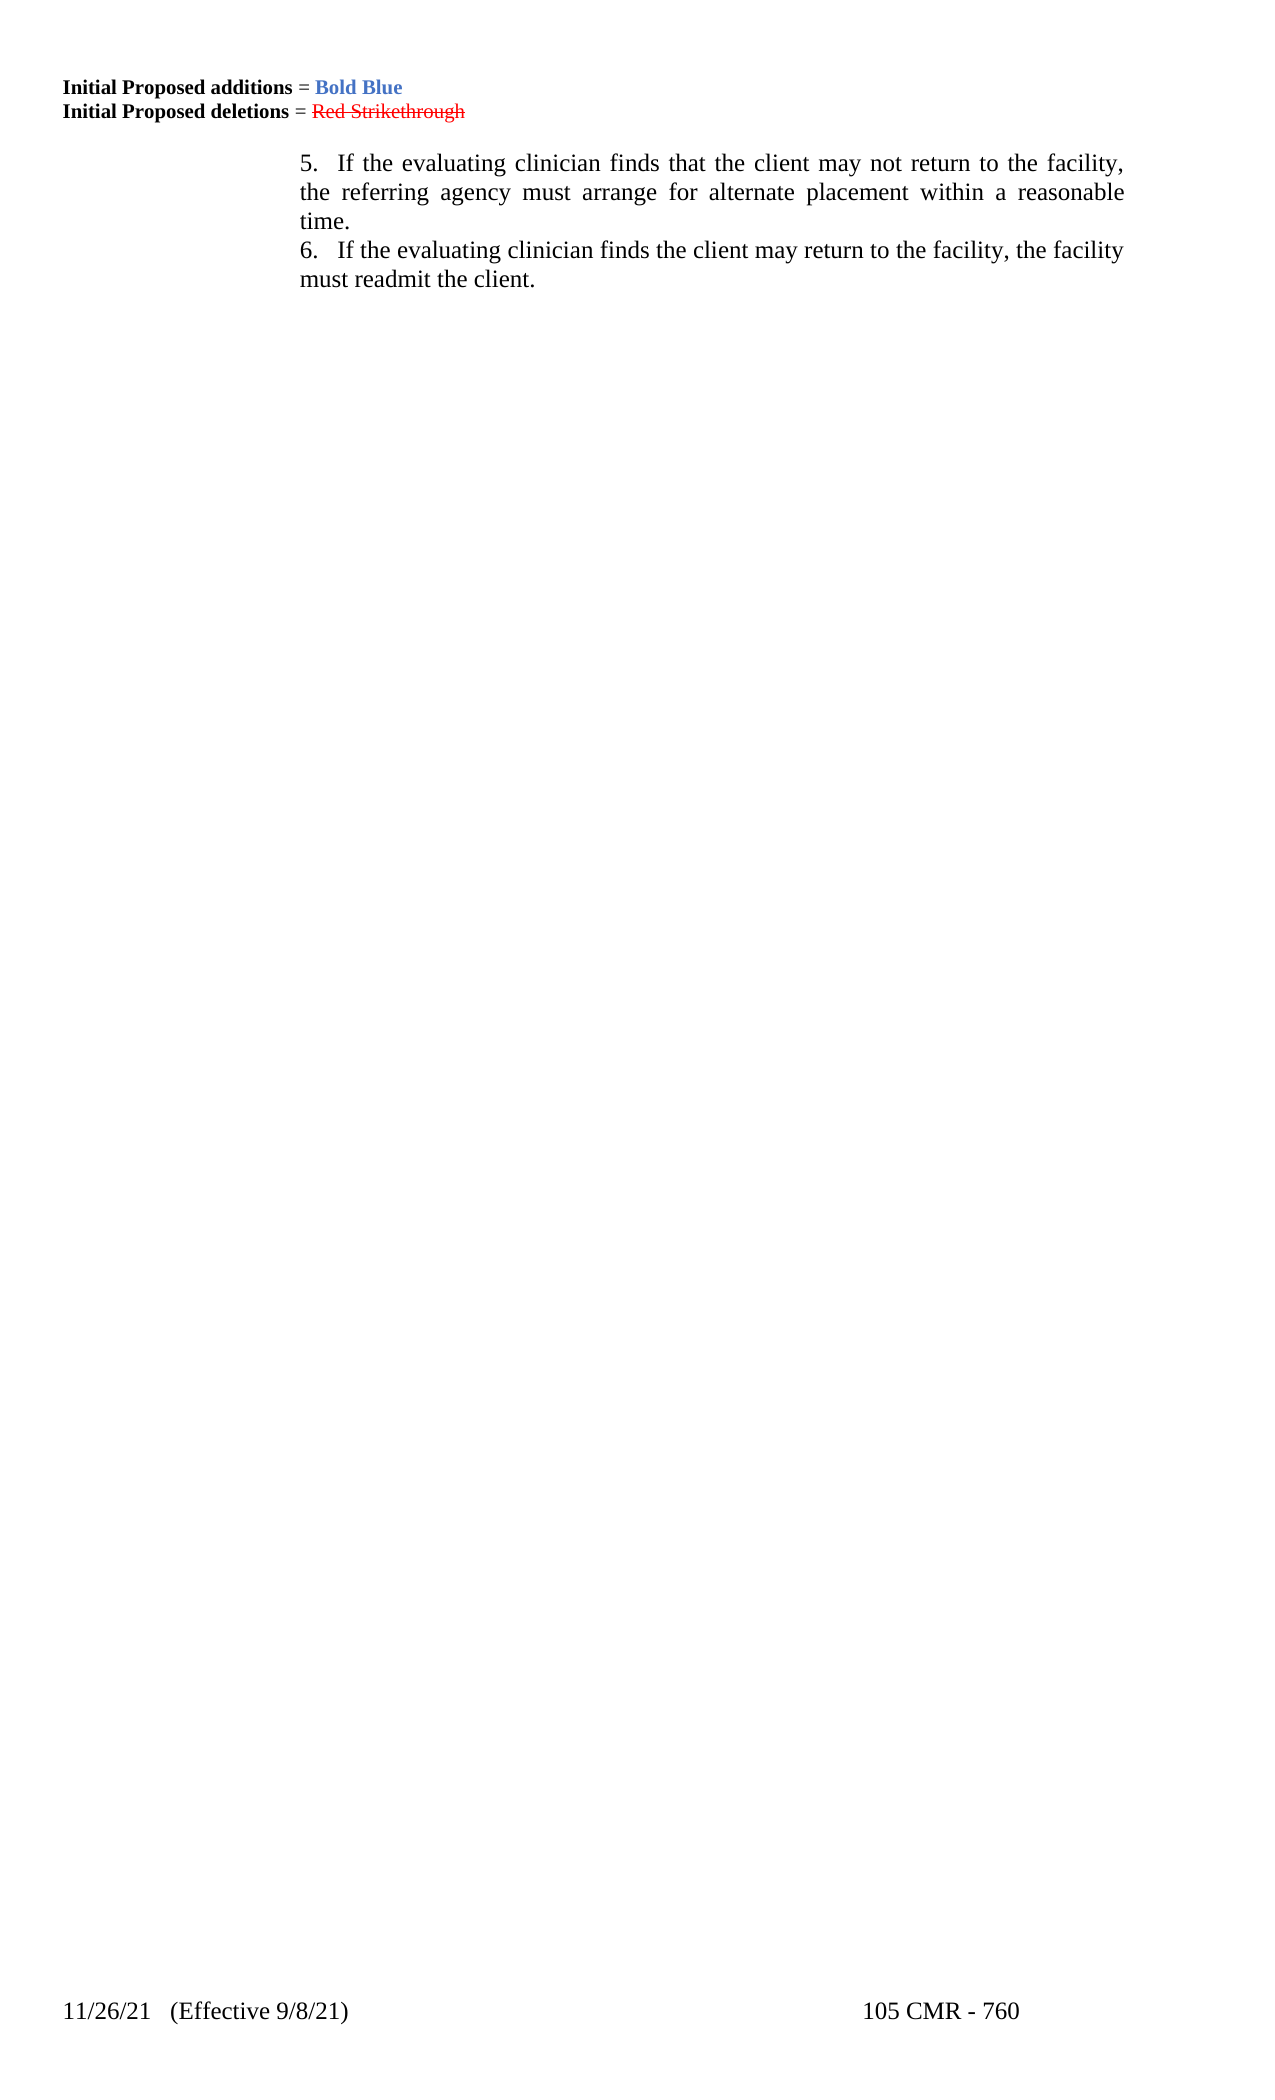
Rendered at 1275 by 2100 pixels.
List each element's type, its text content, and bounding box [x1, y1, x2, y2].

text 6. If the evaluating clinician finds the client may return to the facility, the facility must readmit the client. [299, 235, 1125, 293]
text 5. If the evaluating clinician finds that the client may not return to the facility, the referring agency must arrange for alternate placement within a reasonable time. [299, 148, 1125, 235]
